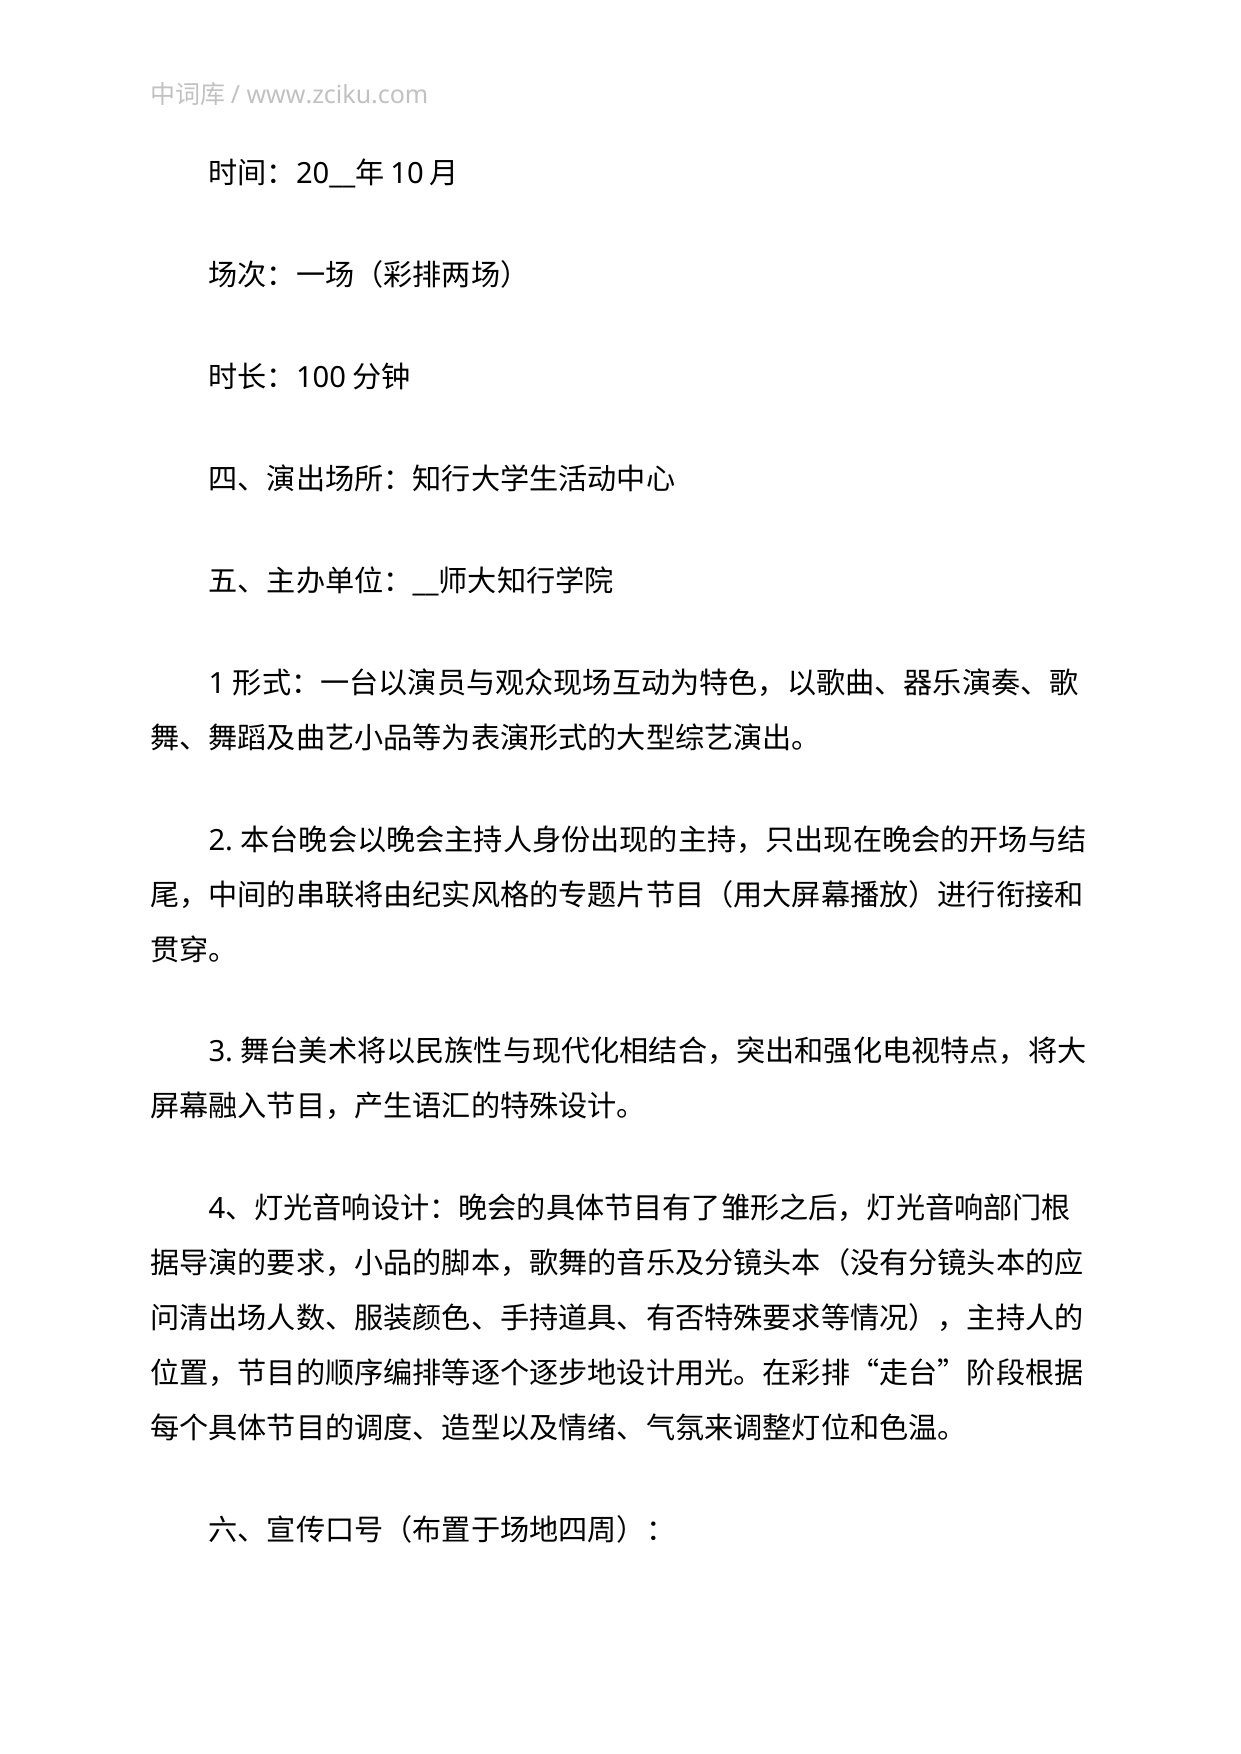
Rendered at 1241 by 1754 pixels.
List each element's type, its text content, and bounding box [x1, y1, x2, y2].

text 3. 舞台美术将以民族性与现代化相结合，突出和强化电视特点，将大屏幕融入节目，产生语汇的特殊设计。 [150, 1028, 1090, 1125]
text 2. 本台晚会以晚会主持人身份出现的主持，只出现在晚会的开场与结尾，中间的串联将由纪实风格的专题片节目（用大屏幕播放）进行衔接和贯穿。 [150, 816, 1090, 968]
text 时长：100分钟 [150, 354, 1090, 396]
text 六、宣传口号（布置于场地四周）： [150, 1506, 1090, 1548]
text 时间：20__年10月 [150, 150, 1090, 192]
text 场次：一场（彩排两场） [150, 252, 1090, 294]
text 1 形式：一台以演员与观众现场互动为特色，以歌曲、器乐演奏、歌舞、舞蹈及曲艺小品等为表演形式的大型综艺演出。 [150, 659, 1090, 757]
text 四、演出场所：知行大学生活动中心 [150, 456, 1090, 498]
text 4、灯光音响设计：晚会的具体节目有了雏形之后，灯光音响部门根据导演的要求，小品的脚本，歌舞的音乐及分镜头本（没有分镜头本的应问清出场人数、服装颜色、手持道具、有否特殊要求等情况），主持人的位置，节目的顺序编排等逐个逐步地设计用光。在彩排“走台”阶段根据每个具体节目的调度、造型以及情绪、气氛来调整灯位和色温。 [150, 1185, 1090, 1447]
text 五、主办单位：__师大知行学院 [150, 557, 1090, 600]
